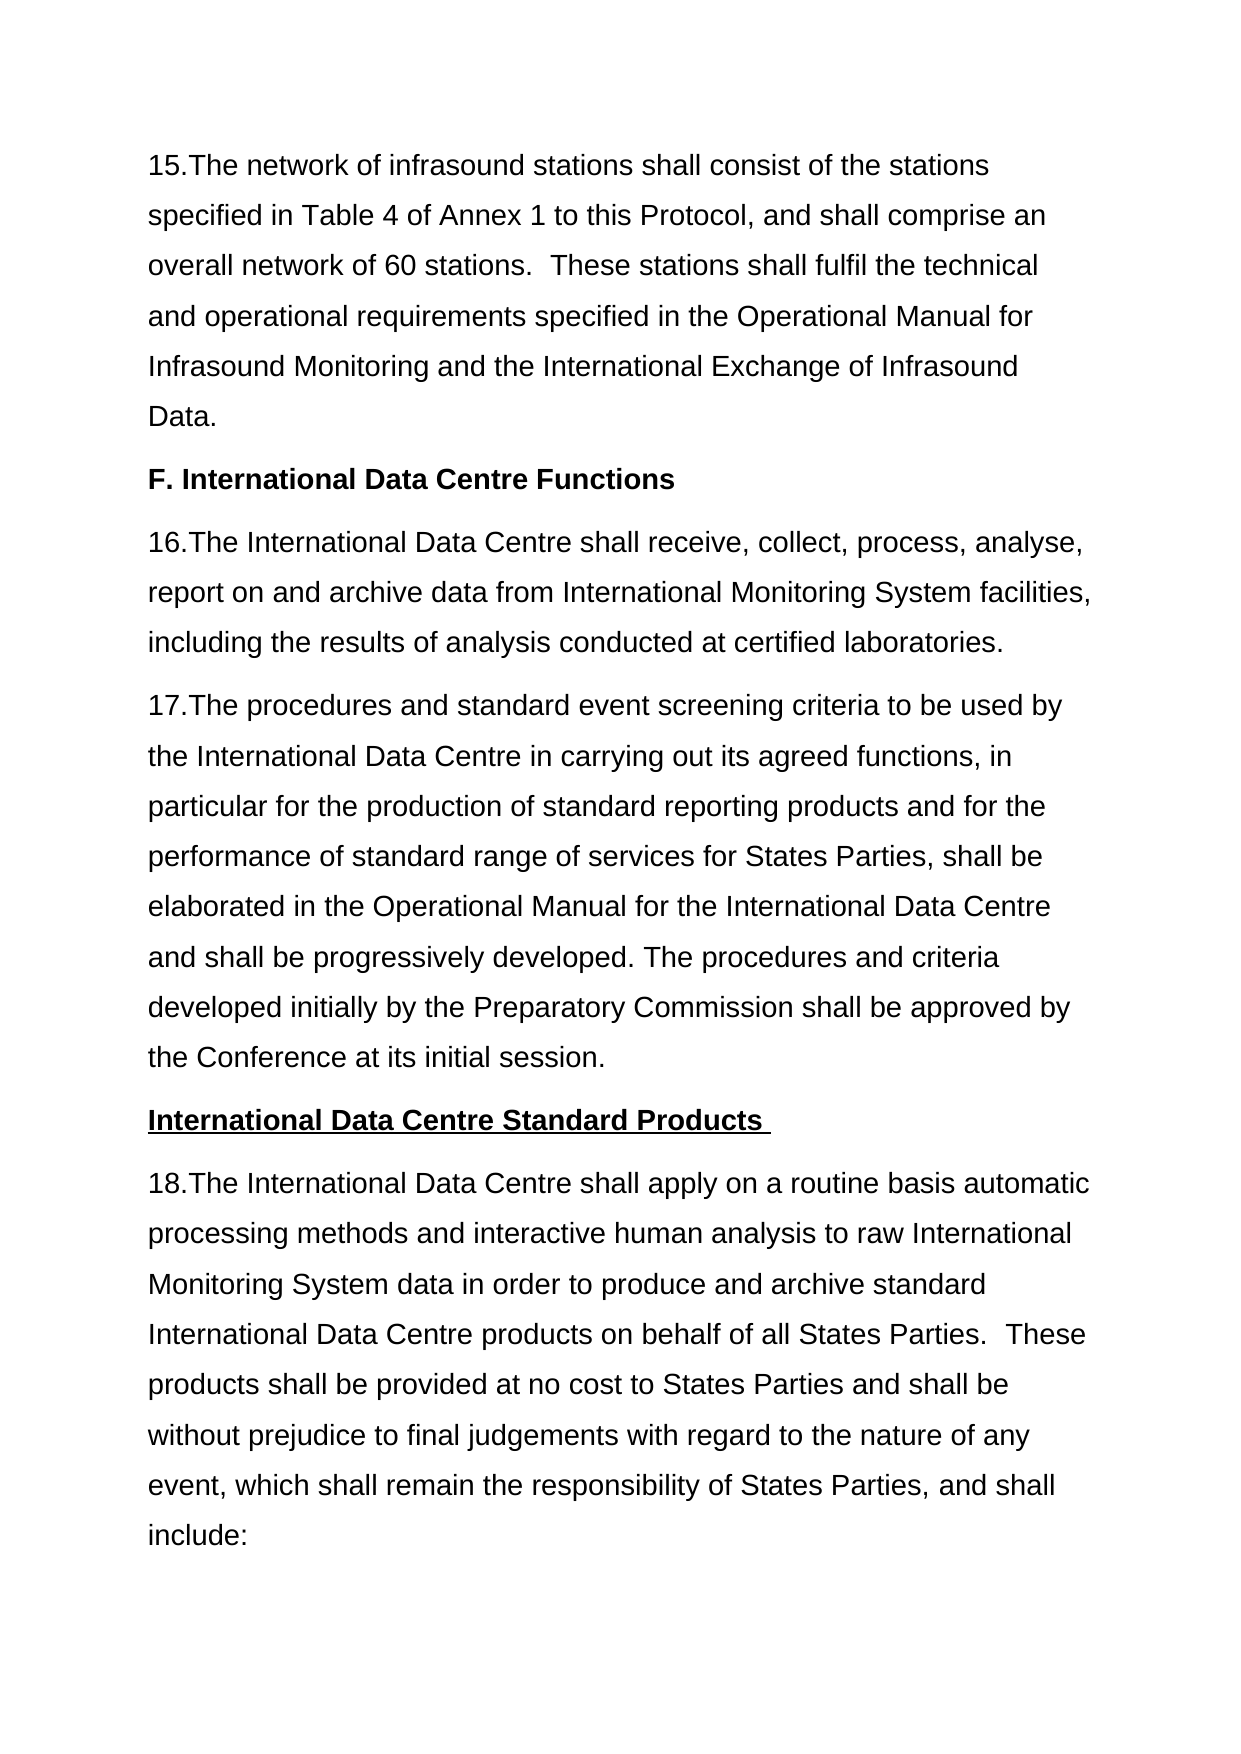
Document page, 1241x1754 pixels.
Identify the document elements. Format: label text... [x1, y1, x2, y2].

text 18.The International Data Centre shall apply on a routine basis automatic processing methods and interactive human analysis to raw International Monitoring System data in order to produce and archive standard International Data Centre products on behalf of all States Parties. These products shall be provided at no cost to States Parties and shall be without prejudice to final judgements with regard to the nature of any event, which shall remain the responsibility of States Parties, and shall include: [148, 1166, 1093, 1552]
text 16.The International Data Centre shall receive, collect, process, analyse, report on and archive data from International Monitoring System facilities, including the results of analysis conducted at certified laboratories. [148, 525, 1093, 659]
text International Data Centre Standard Products [148, 1103, 1093, 1137]
text F. International Data Centre Functions [148, 462, 1093, 496]
text 15.The network of infrasound stations shall consist of the stations specified in Table 4 of Annex 1 to this Protocol, and shall comprise an overall network of 60 stations. These stations shall fulfil the technical and operational requirements specified in the Operational Manual for Infrasound Monitoring and the International Exchange of Infrasound Data. [148, 148, 1093, 433]
text 17.The procedures and standard event screening criteria to be used by the International Data Centre in carrying out its agreed functions, in particular for the production of standard reporting products and for the performance of standard range of services for States Parties, shall be elaborated in the Operational Manual for the International Data Centre and shall be progressively developed. The procedures and criteria developed initially by the Preparatory Commission shall be approved by the Conference at its initial session. [148, 688, 1093, 1074]
